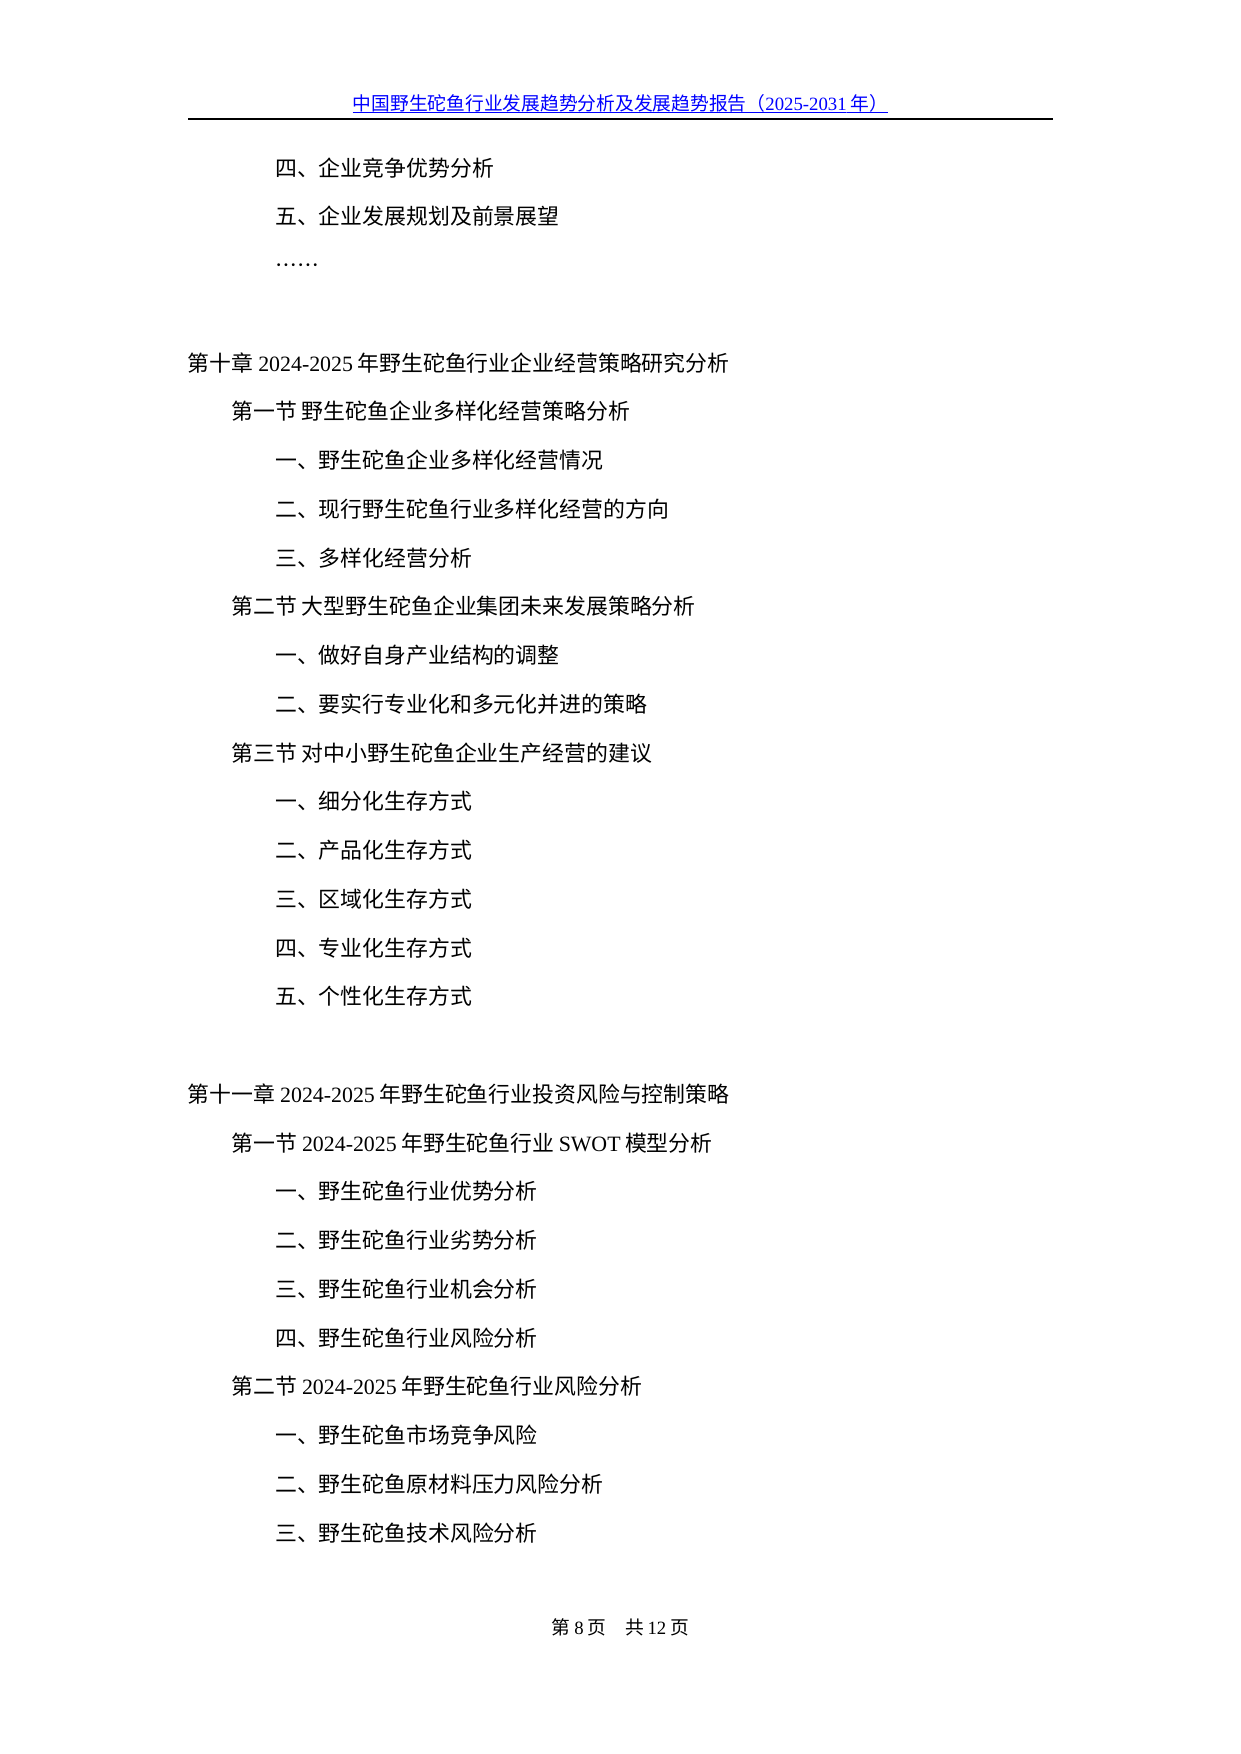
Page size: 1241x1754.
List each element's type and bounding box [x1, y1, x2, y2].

text [187, 150, 1053, 1548]
